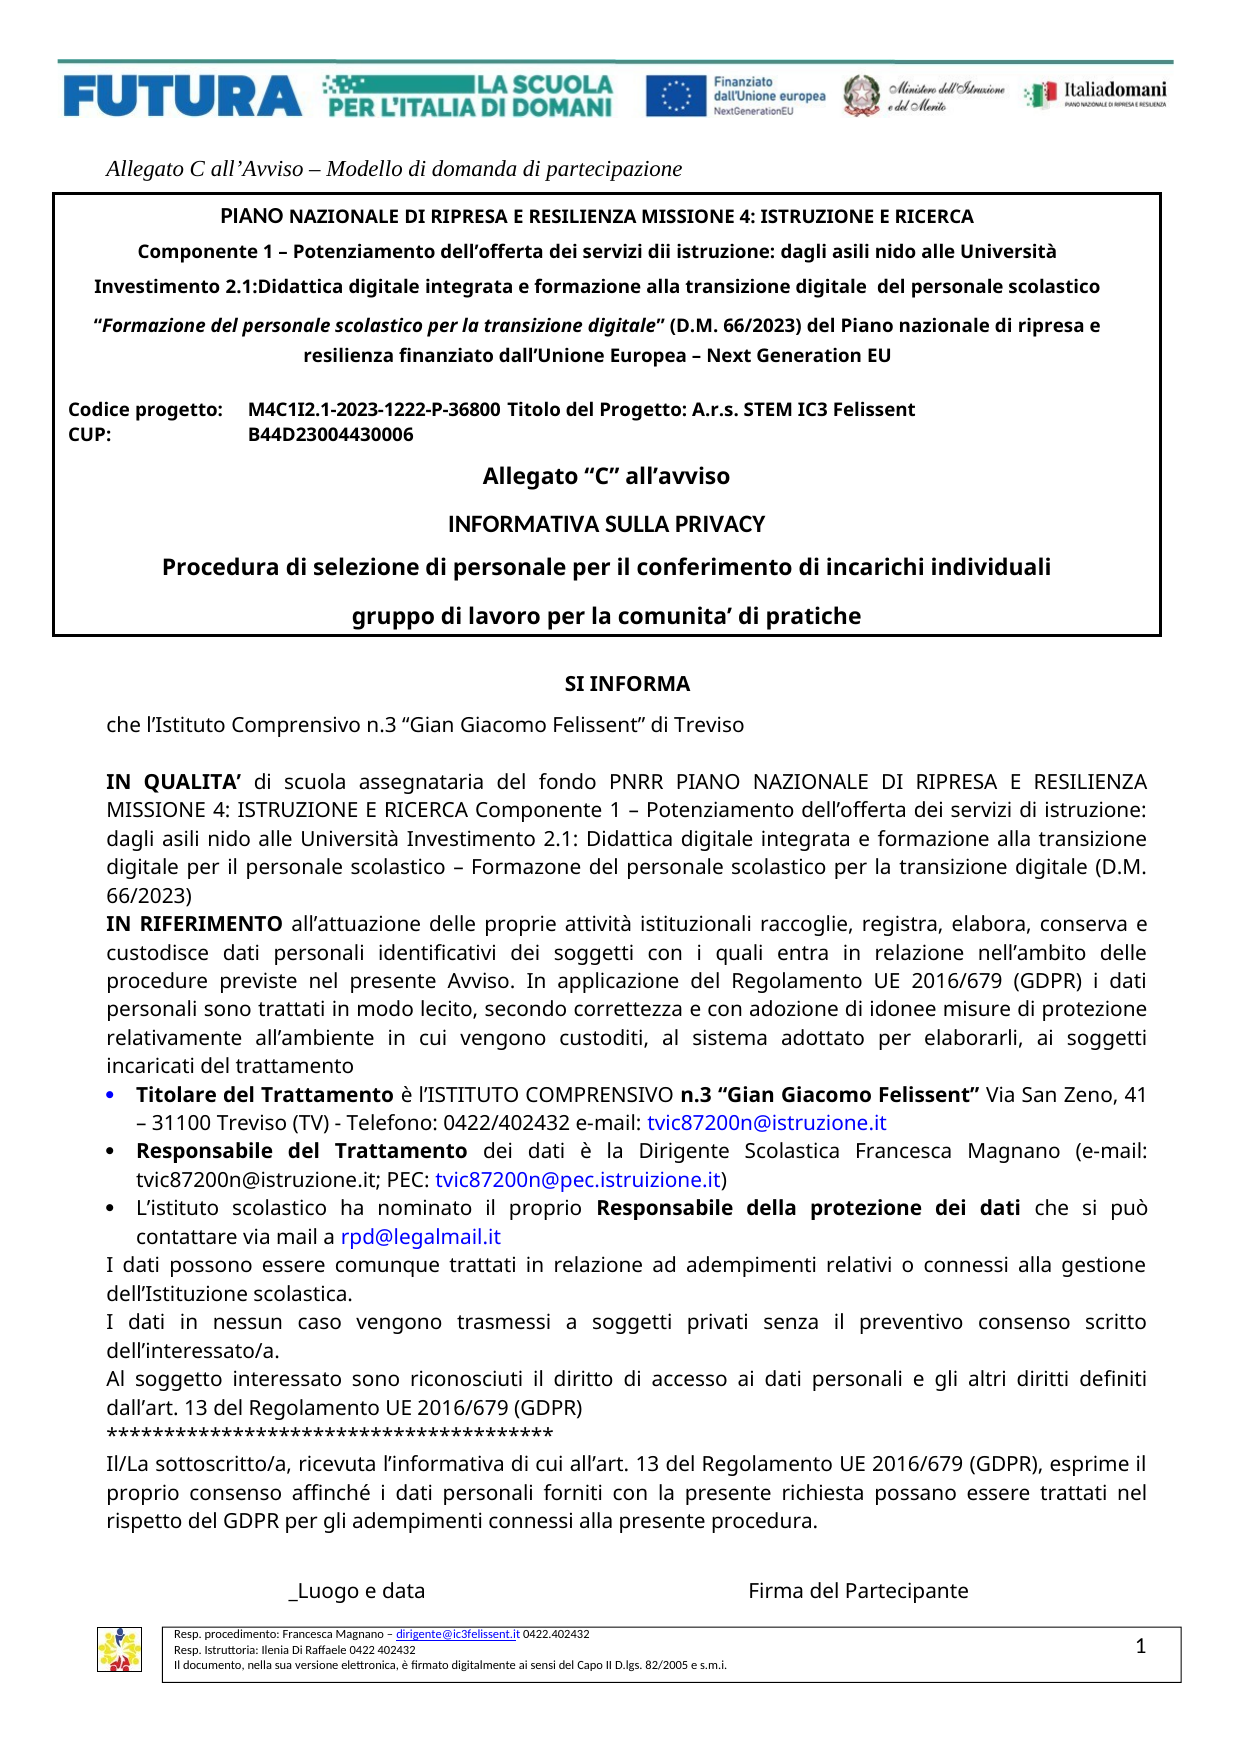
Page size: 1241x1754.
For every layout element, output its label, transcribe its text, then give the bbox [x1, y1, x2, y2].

text IN QUALITA’ di scuola assegnataria del fondo PNRR PIANO NAZIONALE DI RIPRESA E RESILIENZA MISSIONE 4: ISTRUZIONE E RICERCA Componente 1 – Potenziamento dell’offerta dei servizi di istruzione: dagli asili nido alle Università Investimento 2.1: Didattica digitale integrata e formazione alla transizione digitale per il personale scolastico – Formazone del personale scolastico per la transizione digitale (D.M. 66/2023) [106, 767, 1148, 909]
table_header _Luogo e data [106, 1563, 608, 1604]
text *************************************** [106, 1421, 1148, 1449]
list L’istituto scolastico ha nominato il proprio Responsabile della protezione dei dati che si può contattare via mail a rpd@legalmail.it [106, 1193, 1148, 1250]
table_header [608, 1563, 1109, 1604]
picture [98, 1628, 141, 1671]
text Al soggetto interessato sono riconosciuti il diritto di accesso ai dati personali e gli altri diritti definiti dall’art. 13 del Regolamento UE 2016/679 (GDPR) [106, 1364, 1148, 1421]
text Il/La sottoscritto/a, ricevuta l’informativa di cui all’art. 13 del Regolamento UE 2016/679 (GDPR), esprime il proprio consenso affinché i dati personali forniti con la presente richiesta possano essere trattati nel rispetto del GDPR per gli adempimenti connessi alla presente procedura. [106, 1449, 1148, 1535]
text che l’Istituto Comprensivo n.3 “Gian Giacomo Felissent” di Treviso [106, 710, 1148, 738]
text I dati possono essere comunque trattati in relazione ad adempimenti relativi o connessi alla gestione dell’Istituzione scolastica. [106, 1250, 1148, 1307]
text SI INFORMA [106, 669, 1148, 698]
text Allegato C all’Avviso – Modello di domanda di partecipazione [106, 156, 1148, 182]
list Titolare del Trattamento è l’ISTITUTO COMPRENSIVO n.3 “Gian Giacomo Felissent” Via San Zeno, 41 – 31100 Treviso (TV) - Telefono: 0422/402432 e-mail: tvic87200n@istruzione.it [106, 1080, 1148, 1137]
text IN RIFERIMENTO all’attuazione delle proprie attività istituzionali raccoglie, registra, elabora, conserva e custodisce dati personali identificativi dei soggetti con i quali entra in relazione nell’ambito delle procedure previste nel presente Avviso. In applicazione del Regolamento UE 2016/679 (GDPR) i dati personali sono trattati in modo lecito, secondo correttezza e con adozione di idonee misure di protezione relativamente all’ambiente in cui vengono custoditi, al sistema adottato per elaborarli, ai soggetti incaricati del trattamento [106, 909, 1148, 1080]
text I dati in nessun caso vengono trasmessi a soggetti privati senza il preventivo consenso scritto dell’interessato/a. [106, 1307, 1148, 1364]
picture [57, 59, 1174, 118]
list Responsabile del Trattamento dei dati è Francesca Magnano (e-mail: tvic87200n@istruzione.it; PEC: tvic87200n@pec.istruizione.it) [106, 1137, 1148, 1193]
